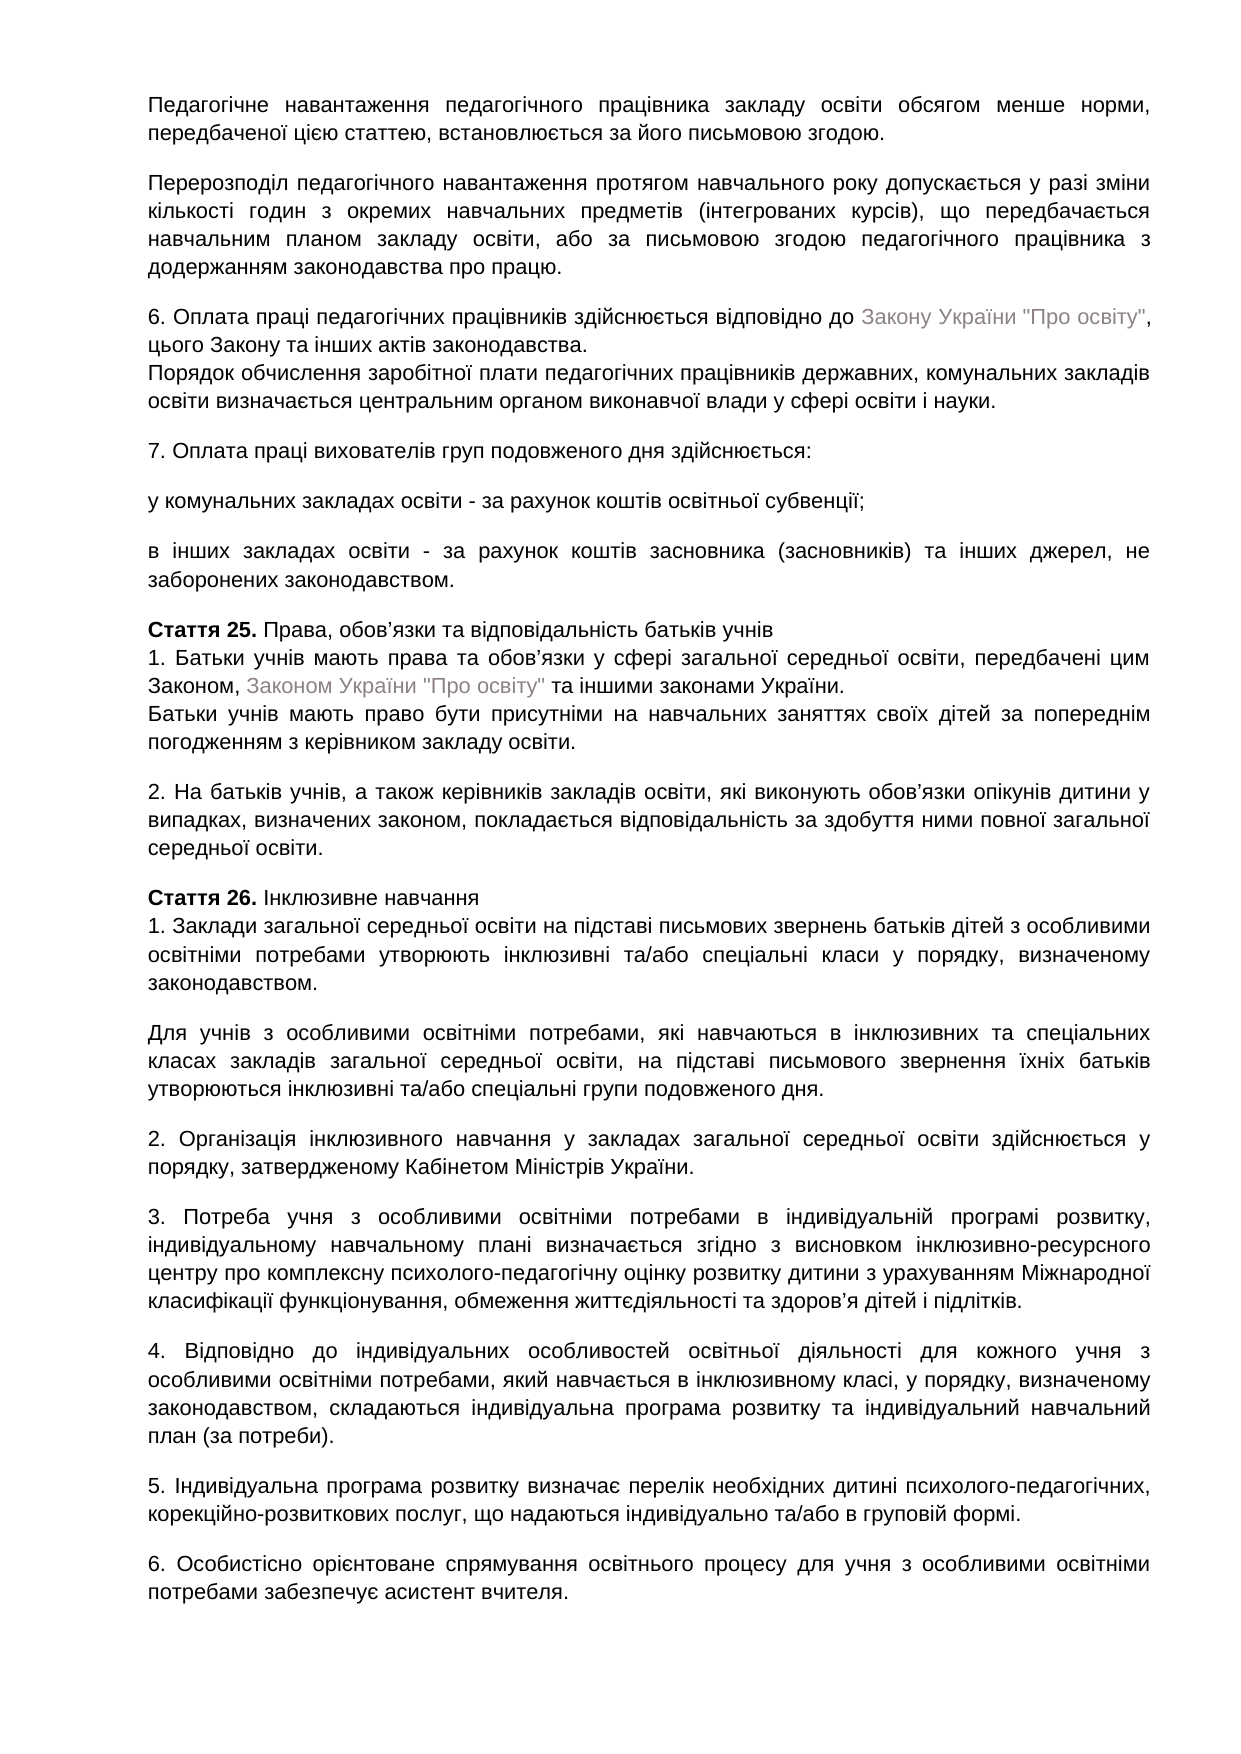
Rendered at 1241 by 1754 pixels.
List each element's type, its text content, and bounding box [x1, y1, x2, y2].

text Перерозподіл педагогічного навантаження протягом навчального року допускається у разі зміни кількості годин з окремих навчальних предметів (інтегрованих курсів), що передбачається навчальним планом закладу освіти, або за письмовою згодою педагогічного працівника з додержанням законодавства про працю. [148, 167, 1152, 279]
text 6. Особистісно орієнтоване спрямування освітнього процесу для учня з особливими освітніми потребами забезпечує асистент вчителя. [148, 1548, 1152, 1604]
text 7. Оплата праці вихователів груп подовженого дня здійснюється: [148, 435, 1152, 463]
text 6. Оплата праці педагогічних працівників здійснюється відповідно до Закону України "Про освіту", цього Закону та інших актів законодавства. [148, 301, 1152, 357]
text у комунальних закладах освіти - за рахунок коштів освітньої субвенції; [148, 485, 1152, 513]
text Стаття 25. Права, обов’язки та відповідальність батьків учнів [148, 613, 1152, 642]
text Для учнів з особливими освітніми потребами, які навчаються в інклюзивних та спеціальних класах закладів загальної середньої освіти, на підставі письмового звернення їхніх батьків утворюються інклюзивні та/або спеціальні групи подовженого дня. [148, 1017, 1152, 1101]
text в інших закладах освіти - за рахунок коштів засновника (засновників) та інших джерел, не заборонених законодавством. [148, 535, 1152, 592]
text Батьки учнів мають право бути присутніми на навчальних заняттях своїх дітей за попереднім погодженням з керівником закладу освіти. [148, 698, 1152, 754]
text Стаття 26. Інклюзивне навчання [148, 882, 1152, 910]
text Порядок обчислення заробітної плати педагогічних працівників державних, комунальних закладів освіти визначається центральним органом виконавчої влади у сфері освіти і науки. [148, 357, 1152, 413]
text 2. Організація інклюзивного навчання у закладах загальної середньої освіти здійснюється у порядку, затвердженому Кабінетом Міністрів України. [148, 1123, 1152, 1179]
text 2. На батьків учнів, а також керівників закладів освіти, які виконують обов’язки опікунів дитини у випадках, визначених законом, покладається відповідальність за здобуття ними повної загальної середньої освіти. [148, 776, 1152, 860]
text Педагогічне навантаження педагогічного працівника закладу освіти обсягом менше норми, передбаченої цією статтею, встановлюється за його письмовою згодою. [148, 88, 1152, 145]
text 4. Відповідно до індивідуальних особливостей освітньої діяльності для кожного учня з особливими освітніми потребами, який навчається в інклюзивному класі, у порядку, визначеному законодавством, складаються індивідуальна програма розвитку та індивідуальний навчальний план (за потреби). [148, 1335, 1152, 1448]
text 1. Заклади загальної середньої освіти на підставі письмових звернень батьків дітей з особливими освітніми потребами утворюють інклюзивні та/або спеціальні класи у порядку, визначеному законодавством. [148, 910, 1152, 995]
text 3. Потреба учня з особливими освітніми потребами в індивідуальній програмі розвитку, індивідуальному навчальному плані визначається згідно з висновком інклюзивно-ресурсного центру про комплексну психолого-педагогічну оцінку розвитку дитини з урахуванням Міжнародної класифікації функціонування, обмеження життєдіяльності та здоров’я дітей і підлітків. [148, 1201, 1152, 1313]
text 5. Індивідуальна програма розвитку визначає перелік необхідних дитині психолого-педагогічних, корекційно-розвиткових послуг, що надаються індивідуально та/або в груповій формі. [148, 1470, 1152, 1526]
text 1. Батьки учнів мають права та обов’язки у сфері загальної середньої освіти, передбачені цим Законом, Законом України "Про освіту" та іншими законами України. [148, 642, 1152, 698]
